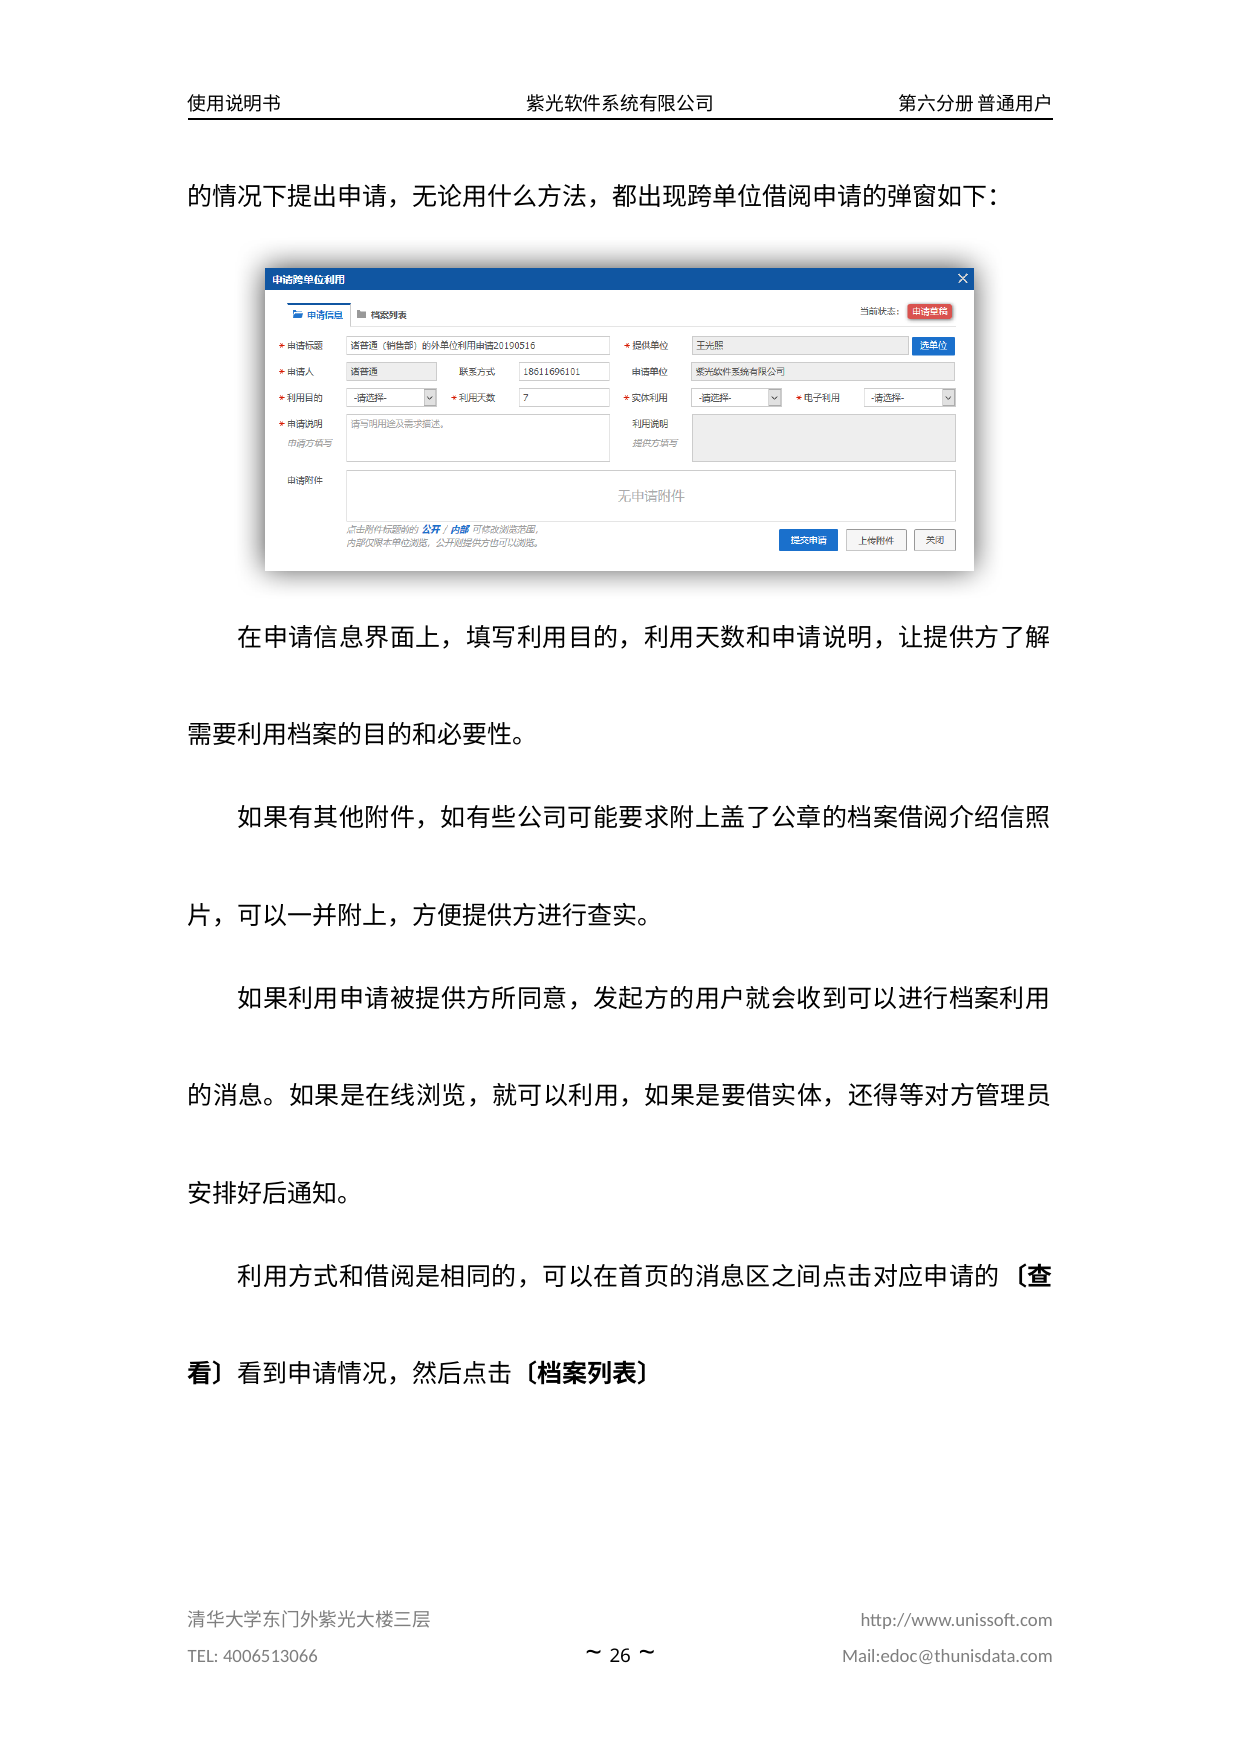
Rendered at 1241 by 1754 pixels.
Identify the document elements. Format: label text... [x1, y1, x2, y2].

text 利用方式和借阅是相同的，可以在首页的消息区之间点击对应申请的〔查看〕看到申请情况，然后点击〔档案列表〕 [187, 1242, 1053, 1404]
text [187, 162, 1053, 227]
text 在申请信息界面上，填写利用目的，利用天数和申请说明，让提供方了解需要利用档案的目的和必要性。 [187, 603, 1053, 765]
text 如果有其他附件，如有些公司可能要求附上盖了公章的档案借阅介绍信照片，可以一并附上，方便提供方进行查实。 [187, 783, 1053, 946]
text 如果利用申请被提供方所同意，发起方的用户就会收到可以进行档案利用的消息。如果是在线浏览，就可以利用，如果是要借实体，还得等对方管理员安排好后通知。 [187, 964, 1053, 1224]
picture [265, 268, 974, 571]
